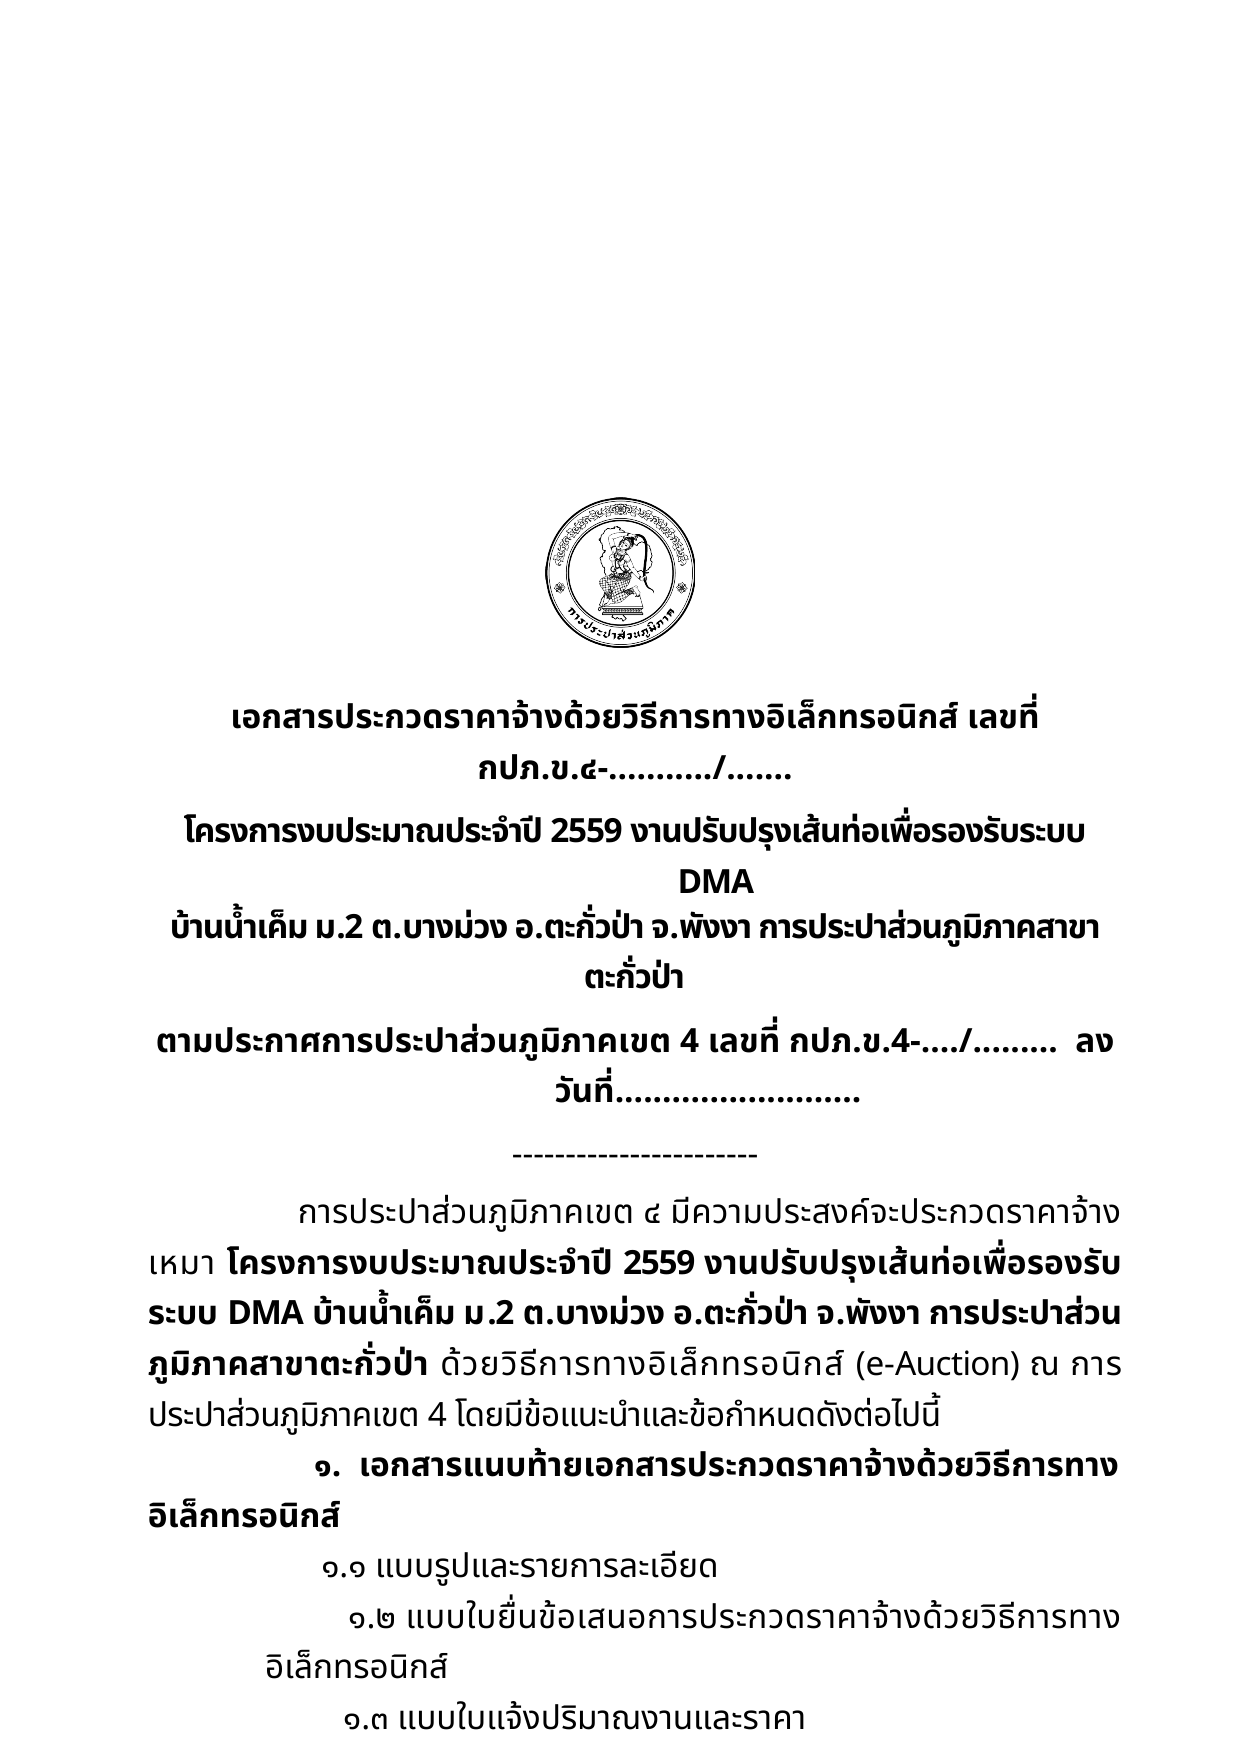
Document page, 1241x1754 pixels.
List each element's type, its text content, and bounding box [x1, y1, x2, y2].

text ๑. เอกสารแนบท้ายเอกสารประกวดราคาจ้างด้วยวิธีการทางอิเล็กทรอนิกส์ [148, 1441, 1122, 1542]
text บ้านน้ำเค็ม ม.2 ต.บางม่วง อ.ตะกั่วป่า จ.พังงา การประปาส่วนภูมิภาคสาขาตะกั่วป่า [148, 903, 1122, 1004]
text ๑.๒ แบบใบยื่นข้อเสนอการประกวดราคาจ้างด้วยวิธีการทางอิเล็กทรอนิกส์ [265, 1593, 1122, 1694]
text ----------------------- [148, 1130, 1122, 1176]
text โครงการงบประมาณประจำปี 2559 งานปรับปรุงเส้นท่อเพื่อรองรับระบบ DMA [148, 807, 1122, 903]
text ๑.๑ แบบรูปและรายการละเอียด [148, 1542, 1122, 1593]
text ๑.๓ แบบใบแจ้งปริมาณงานและราคา [265, 1694, 1122, 1744]
text ตามประกาศการประปาส่วนภูมิภาคเขต 4 เลขที่ กปภ.ข.4-..../......... ลงวันที่.......................... [148, 1016, 1122, 1118]
text เอกสารประกวดราคาจ้างด้วยวิธีการทางอิเล็กทรอนิกส์ เลขที่ กปภ.ข.๔-.........../....... [148, 693, 1122, 794]
picture [545, 497, 695, 648]
text การประปาส่วนภูมิภาคเขต ๔ มีความประสงค์จะประกวดราคาจ้างเหมา โครงการงบประมาณประจำปี 2559 งานปรับปรุงเส้นท่อเพื่อรองรับระบบ DMA บ้านน้ำเค็ม ม.2 ต.บางม่วง อ.ตะกั่วป่า จ.พังงา การประปาส่วนภูมิภาคสาขาตะกั่วป่า ด้วยวิธีการทางอิเล็กทรอนิกส์ (e-Auction) ณ การประปาส่วนภูมิภาคเขต 4 โดยมีข้อแนะนำและข้อกำหนดดังต่อไปนี้ [148, 1188, 1122, 1441]
